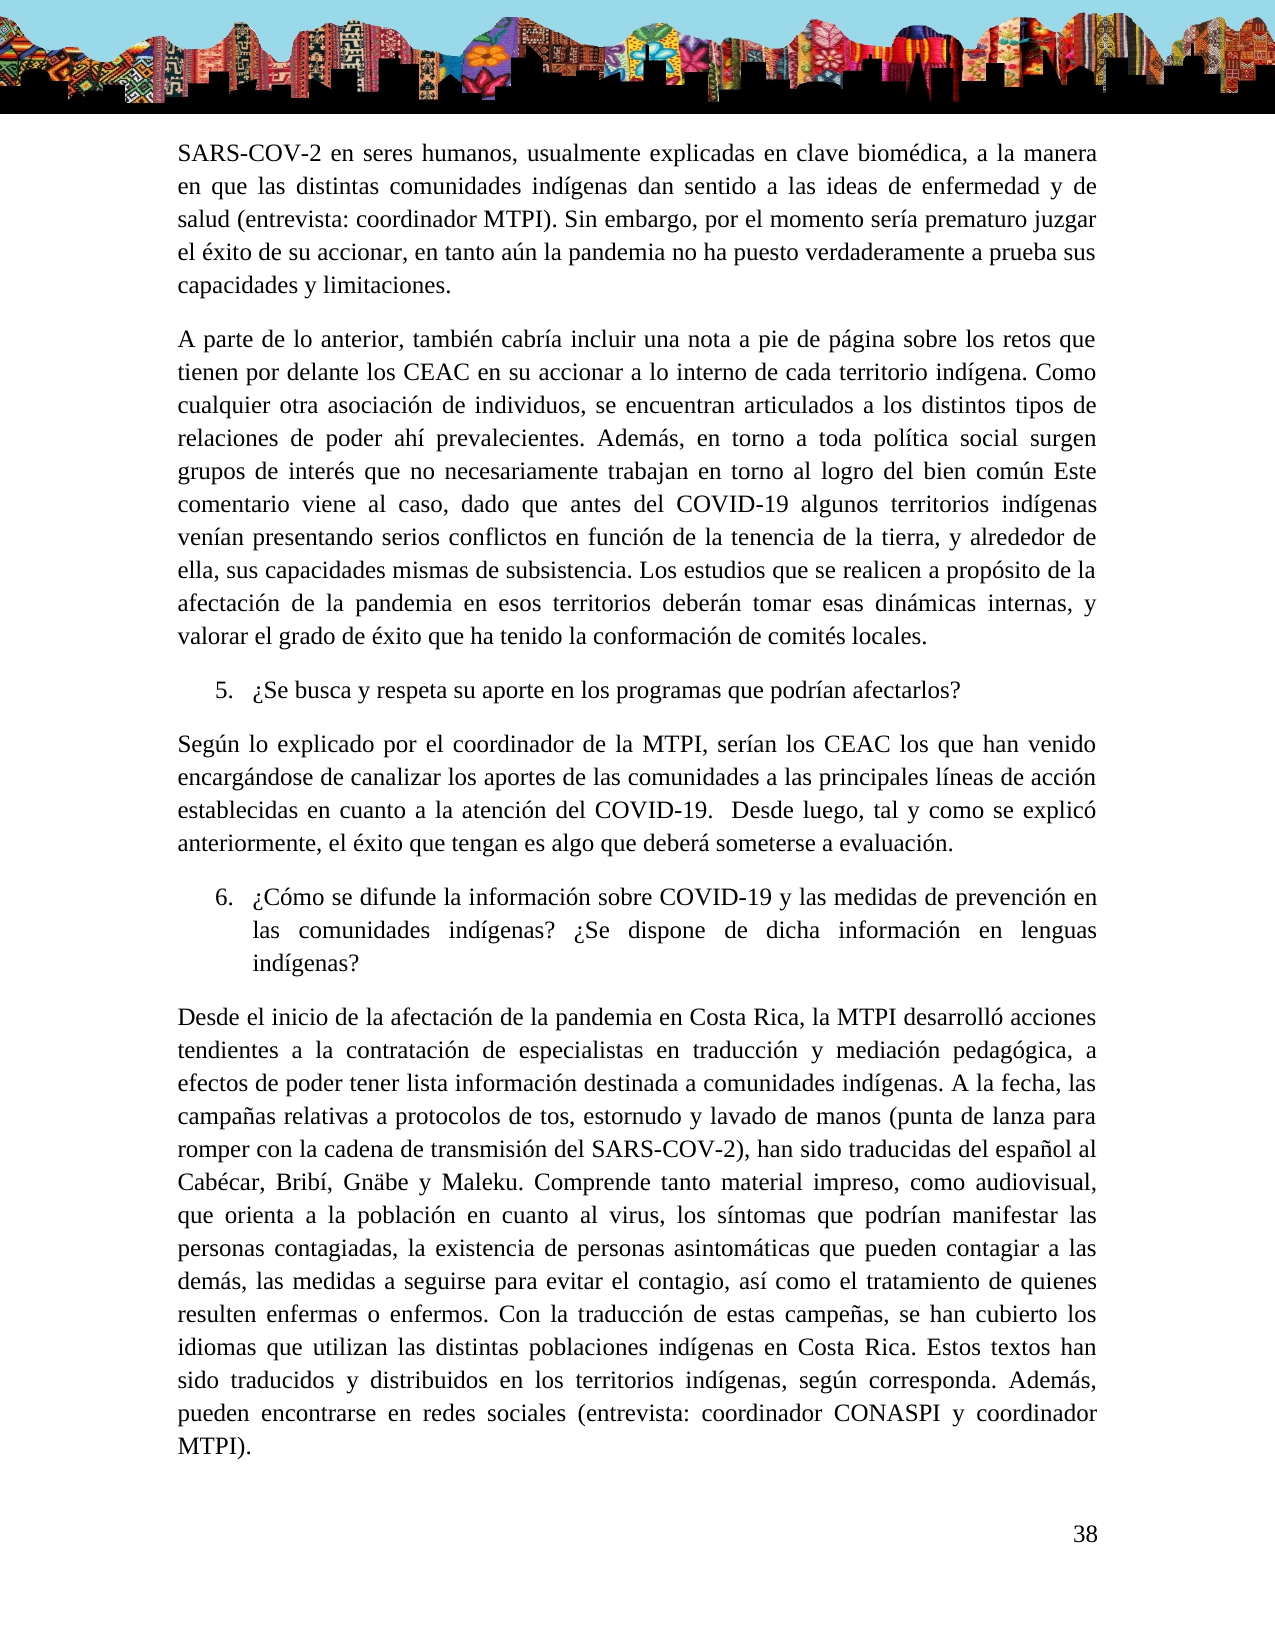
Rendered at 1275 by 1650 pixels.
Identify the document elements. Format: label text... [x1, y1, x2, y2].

list ¿Se busca y respeta su aporte en los programas que podrían afectarlos? [215, 675, 1098, 704]
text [177, 138, 1098, 299]
text Desde el inicio de la afectación de la pandemia en Costa Rica, la MTPI desarrolló acciones tendientes a la contratación de especialistas en traducción y mediación pedagógica, a efectos de poder tener lista información destinada a comunidades indígenas. A la fecha, las campañas relativas a protocolos de tos, estornudo y lavado de manos (punta de lanza para romper con la cadena de transmisión del SARS-COV-2), han sido traducidas del español al Cabécar, Bribí, Gnäbe y Maleku. Comprende tanto material impreso, como audiovisual, que orienta a la población en cuanto al virus, los síntomas que podrían manifestar las personas contagiadas, la existencia de personas asintomáticas que pueden contagiar a las demás, las medidas a seguirse para evitar el contagio, así como el tratamiento de quienes resulten enfermas o enfermos. Con la traducción de estas campeñas, se han cubierto los idiomas que utilizan las distintas poblaciones indígenas en Costa Rica. Estos textos han sido traducidos y distribuidos en los territorios indígenas, según corresponda. Además, pueden encontrarse en redes sociales (entrevista: coordinador CONASPI y coordinador MTPI). [177, 1002, 1098, 1460]
text A parte de lo anterior, también cabría incluir una nota a pie de página sobre los retos que tienen por delante los CEAC en su accionar a lo interno de cada territorio indígena. Como cualquier otra asociación de individuos, se encuentran articulados a los distintos tipos de relaciones de poder ahí prevalecientes. Además, en torno a toda política social surgen grupos de interés que no necesariamente trabajan en torno al logro del bien común Este comentario viene al caso, dado que antes del COVID-19 algunos territorios indígenas venían presentando serios conflictos en función de la tenencia de la tierra, y alrededor de ella, sus capacidades mismas de subsistencia. Los estudios que se realicen a propósito de la afectación de la pandemia en esos territorios deberán tomar esas dinámicas internas, y valorar el grado de éxito que ha tenido la conformación de comités locales. [177, 324, 1098, 650]
picture [0, 0, 1275, 114]
list ¿Cómo se difunde la información sobre COVID-19 y las medidas de prevención en las comunidades indígenas? ¿Se dispone de dicha información en lenguas indígenas? [215, 882, 1098, 977]
text Según lo explicado por el coordinador de la MTPI, serían los CEAC los que han venido encargándose de canalizar los aportes de las comunidades a las principales líneas de acción establecidas en cuanto a la atención del COVID-19. Desde luego, tal y como se explicó anteriormente, el éxito que tengan es algo que deberá someterse a evaluación. [177, 729, 1098, 857]
